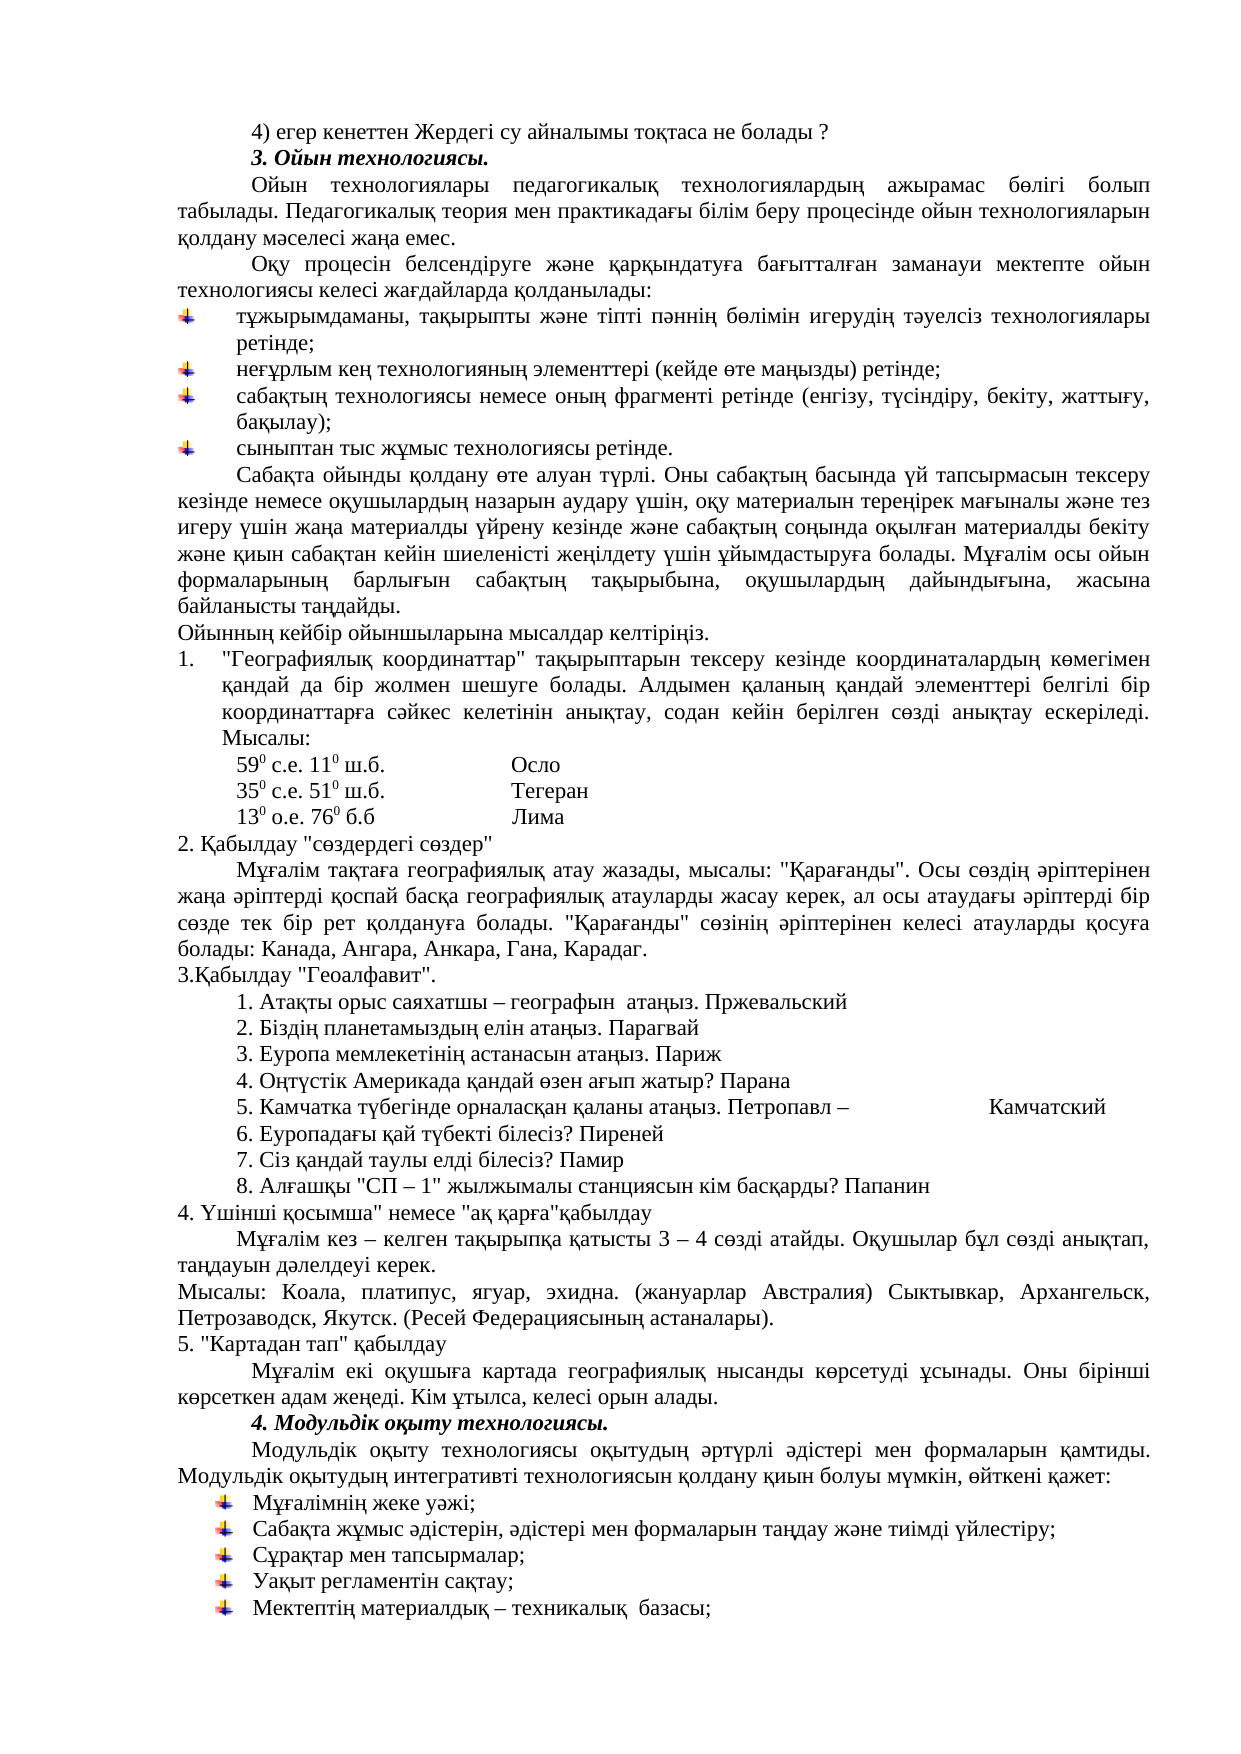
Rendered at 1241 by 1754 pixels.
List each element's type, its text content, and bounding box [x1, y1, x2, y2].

text 7. Сіз қандай таулы елді білесіз? Памир [177, 1146, 1152, 1172]
list Сұрақтар мен тапсырмалар; [215, 1541, 1152, 1568]
text 3. Ойын технологиясы. [177, 144, 1152, 171]
list Мектептің материалдық – техникалық базасы; [215, 1594, 1152, 1620]
text Мұғалім тақтаға географиялық атау жазады, мысалы: "Қарағанды". Осы сөздің әріптерінен жаңа әріптерді қоспай басқа географиялық атауларды жасау керек, ал осы атаудағы әріптерді бір сөзде тек бір рет қолдануға болады. "Қарағанды" сөзінің әріптерінен келесі атауларды қосуға болады: Канада, Ангара, Анкара, Гана, Карадаг. [177, 856, 1152, 961]
picture [178, 439, 195, 456]
text 8. Алғашқы "СП – 1" жылжымалы станциясын кім басқарды? Папанин [177, 1172, 1152, 1199]
text Мұғалім екі оқушыға картада географиялық нысанды көрсетуді ұсынады. Оны бірінші көрсеткен адам жеңеді. Кім ұтылса, келесі орын алады. [177, 1357, 1152, 1409]
picture [215, 1493, 233, 1510]
text Оқу процесін белсендіруге және қарқындатуға бағытталған заманауи мектепте ойын технологиясы келесі жағдайларда қолданылады: [177, 250, 1152, 303]
text 590 с.е. 110 ш.б. Осло [236, 751, 1152, 777]
text 4. Үшінші қосымша" немесе "ақ қарға"қабылдау [177, 1199, 1152, 1225]
text 5. Камчатка түбегінде орналасқан қаланы атаңыз. Петропавл – Камчатский [177, 1093, 1152, 1119]
text 2. Қабылдау "сөздердегі сөздер" [177, 830, 1152, 856]
picture [178, 307, 195, 324]
text 4. Модульдік оқыту технологиясы. [177, 1409, 1152, 1436]
list Уақыт регламентін сақтау; [215, 1568, 1152, 1594]
text Мұғалім кез – келген тақырыпқа қатысты 3 – 4 сөзді атайды. Оқушылар бұл сөзді анықтап, таңдауын дәлелдеуі керек. [177, 1225, 1152, 1278]
text Модульдік оқыту технологиясы оқытудың әртүрлі әдістері мен формаларын қамтиды. Модульдік оқытудың интегративті технологиясын қолдану қиын болуы мүмкін, өйткені қажет: [177, 1436, 1152, 1488]
text Ойын технологиялары педагогикалық технологиялардың ажырамас бөлігі болып табылады. Педагогикалық теория мен практикадағы білім беру процесінде ойын технологияларын қолдану мәселесі жаңа емес. [177, 171, 1152, 250]
text 6. Еуропадағы қай түбекті білесіз? Пиреней [177, 1119, 1152, 1146]
text 1. Атақты орыс саяхатшы – географын атаңыз. Пржевальский [177, 988, 1152, 1014]
list неғұрлым кең технологияның элементтері (кейде өте маңызды) ретінде; [177, 355, 1152, 382]
picture [178, 360, 195, 377]
list тұжырымдаманы, тақырыпты және тіпті пәннің бөлімін игерудің тәуелсіз технологиялары ретінде; [177, 303, 1152, 355]
list сабақтың технологиясы немесе оның фрагменті ретінде (енгізу, түсіндіру, бекіту, жаттығу, бақылау); [177, 382, 1152, 434]
list "Географиялық координаттар" тақырыптарын тексеру кезінде координаталардың көмегімен қандай да бір жолмен шешуге болады. Алдымен қаланың қандай элементтері белгілі бір координаттарға сәйкес келетінін анықтау, содан кейін берілген сөзді анықтау ескеріледі. Мысалы: [177, 645, 1152, 751]
text 5. "Картадан тап" қабылдау [177, 1330, 1152, 1357]
picture [215, 1572, 233, 1589]
text 4. Оңтүстік Америкада қандай өзен ағып жатыр? Парана [177, 1067, 1152, 1093]
text Сабақта ойынды қолдану өте алуан түрлі. Оны сабақтың басында үй тапсырмасын тексеру кезінде немесе оқушылардың назарын аудару үшін, оқу материалын тереңірек мағыналы және тез игеру үшін жаңа материалды үйрену кезінде және сабақтың соңында оқылған материалды бекіту және қиын сабақтан кейін шиеленісті жеңілдету үшін ұйымдастыруға болады. Мұғалім осы ойын формаларының барлығын сабақтың тақырыбына, оқушылардың дайындығына, жасына байланысты таңдайды. [177, 461, 1152, 619]
picture [178, 386, 195, 404]
text Ойынның кейбір ойыншыларына мысалдар келтіріңіз. [177, 619, 1152, 645]
list Сабақта жұмыс әдістерін, әдістері мен формаларын таңдау және тиімді үйлестіру; [215, 1515, 1152, 1541]
text 4) егер кенеттен Жердегі су айналымы тоқтаса не болады ? [177, 118, 1152, 144]
text Мысалы: Коала, платипус, ягуар, эхидна. (жануарлар Австралия) Сыктывкар, Архангельск, Петрозаводск, Якутск. (Ресей Федерациясының астаналары). [177, 1278, 1152, 1330]
text 3.Қабылдау "Геоалфавит". [177, 961, 1152, 988]
list Мұғалімнің жеке уәжі; [215, 1488, 1152, 1515]
list сыныптан тыс жұмыс технологиясы ретінде. [177, 434, 1152, 461]
picture [215, 1598, 233, 1616]
text 2. Біздің планетамыздың елін атаңыз. Парагвай [177, 1014, 1152, 1041]
text 3. Еуропа мемлекетінің астанасын атаңыз. Париж [177, 1041, 1152, 1067]
text 130 о.е. 760 б.б Лима [236, 803, 1152, 830]
picture [215, 1546, 233, 1563]
picture [215, 1519, 233, 1537]
text 350 с.е. 510 ш.б. Тегеран [236, 777, 1152, 803]
